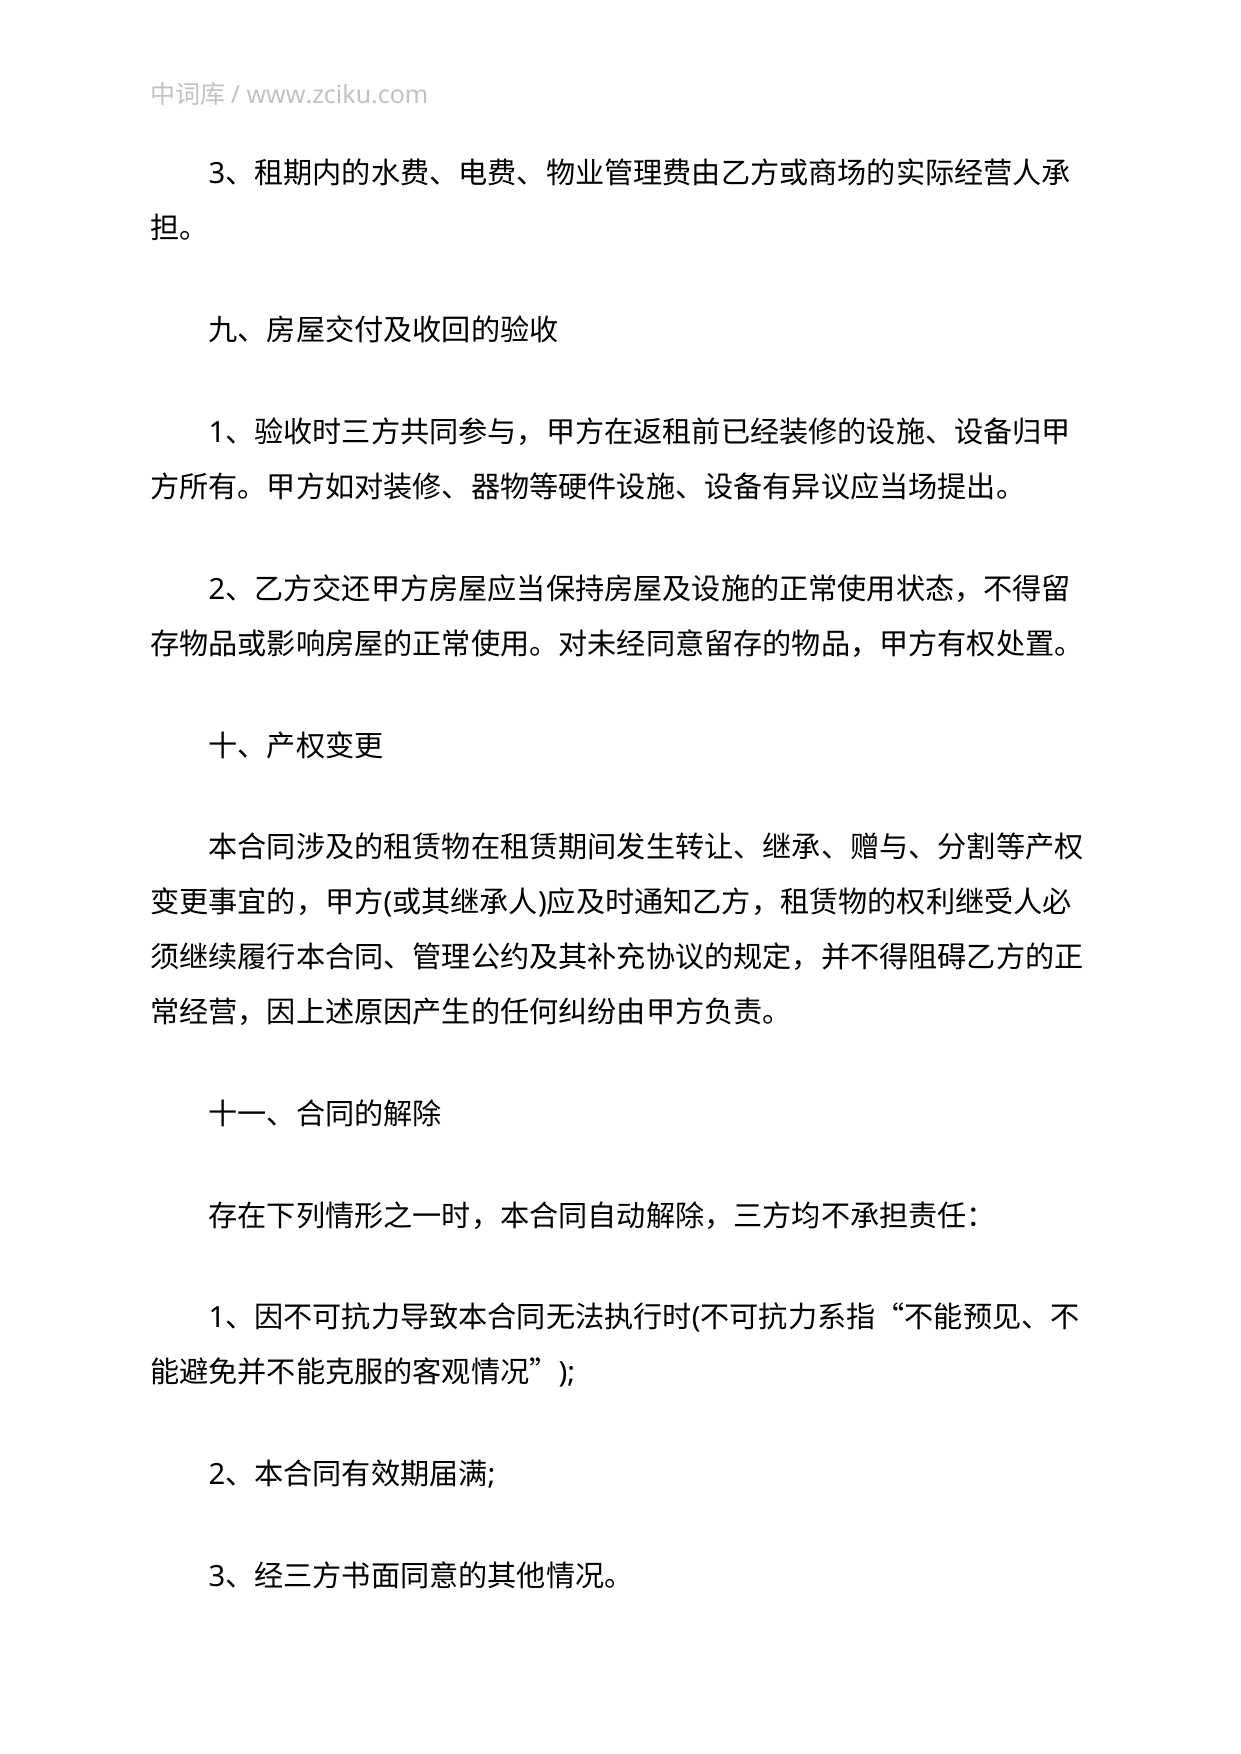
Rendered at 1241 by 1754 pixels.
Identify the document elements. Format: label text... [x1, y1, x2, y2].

text 2、本合同有效期届满; [150, 1451, 1090, 1493]
text 本合同涉及的租赁物在租赁期间发生转让、继承、赠与、分割等产权变更事宜的，甲方(或其继承人)应及时通知乙方，租赁物的权利继受人必须继续履行本合同、管理公约及其补充协议的规定，并不得阻碍乙方的正常经营，因上述原因产生的任何纠纷由甲方负责。 [150, 824, 1090, 1031]
text 3、租期内的水费、电费、物业管理费由乙方或商场的实际经营人承担。 [150, 150, 1090, 247]
text 2、乙方交还甲方房屋应当保持房屋及设施的正常使用状态，不得留存物品或影响房屋的正常使用。对未经同意留存的物品，甲方有权处置。 [150, 565, 1090, 663]
text 十、产权变更 [150, 722, 1090, 764]
text 1、验收时三方共同参与，甲方在返租前已经装修的设施、设备归甲方所有。甲方如对装修、器物等硬件设施、设备有异议应当场提出。 [150, 408, 1090, 506]
text 3、经三方书面同意的其他情况。 [150, 1553, 1090, 1595]
text 1、因不可抗力导致本合同无法执行时(不可抗力系指“不能预见、不能避免并不能克服的客观情况”); [150, 1294, 1090, 1391]
text 存在下列情形之一时，本合同自动解除，三方均不承担责任： [150, 1192, 1090, 1234]
text 九、房屋交付及收回的验收 [150, 307, 1090, 349]
text 十一、合同的解除 [150, 1090, 1090, 1133]
